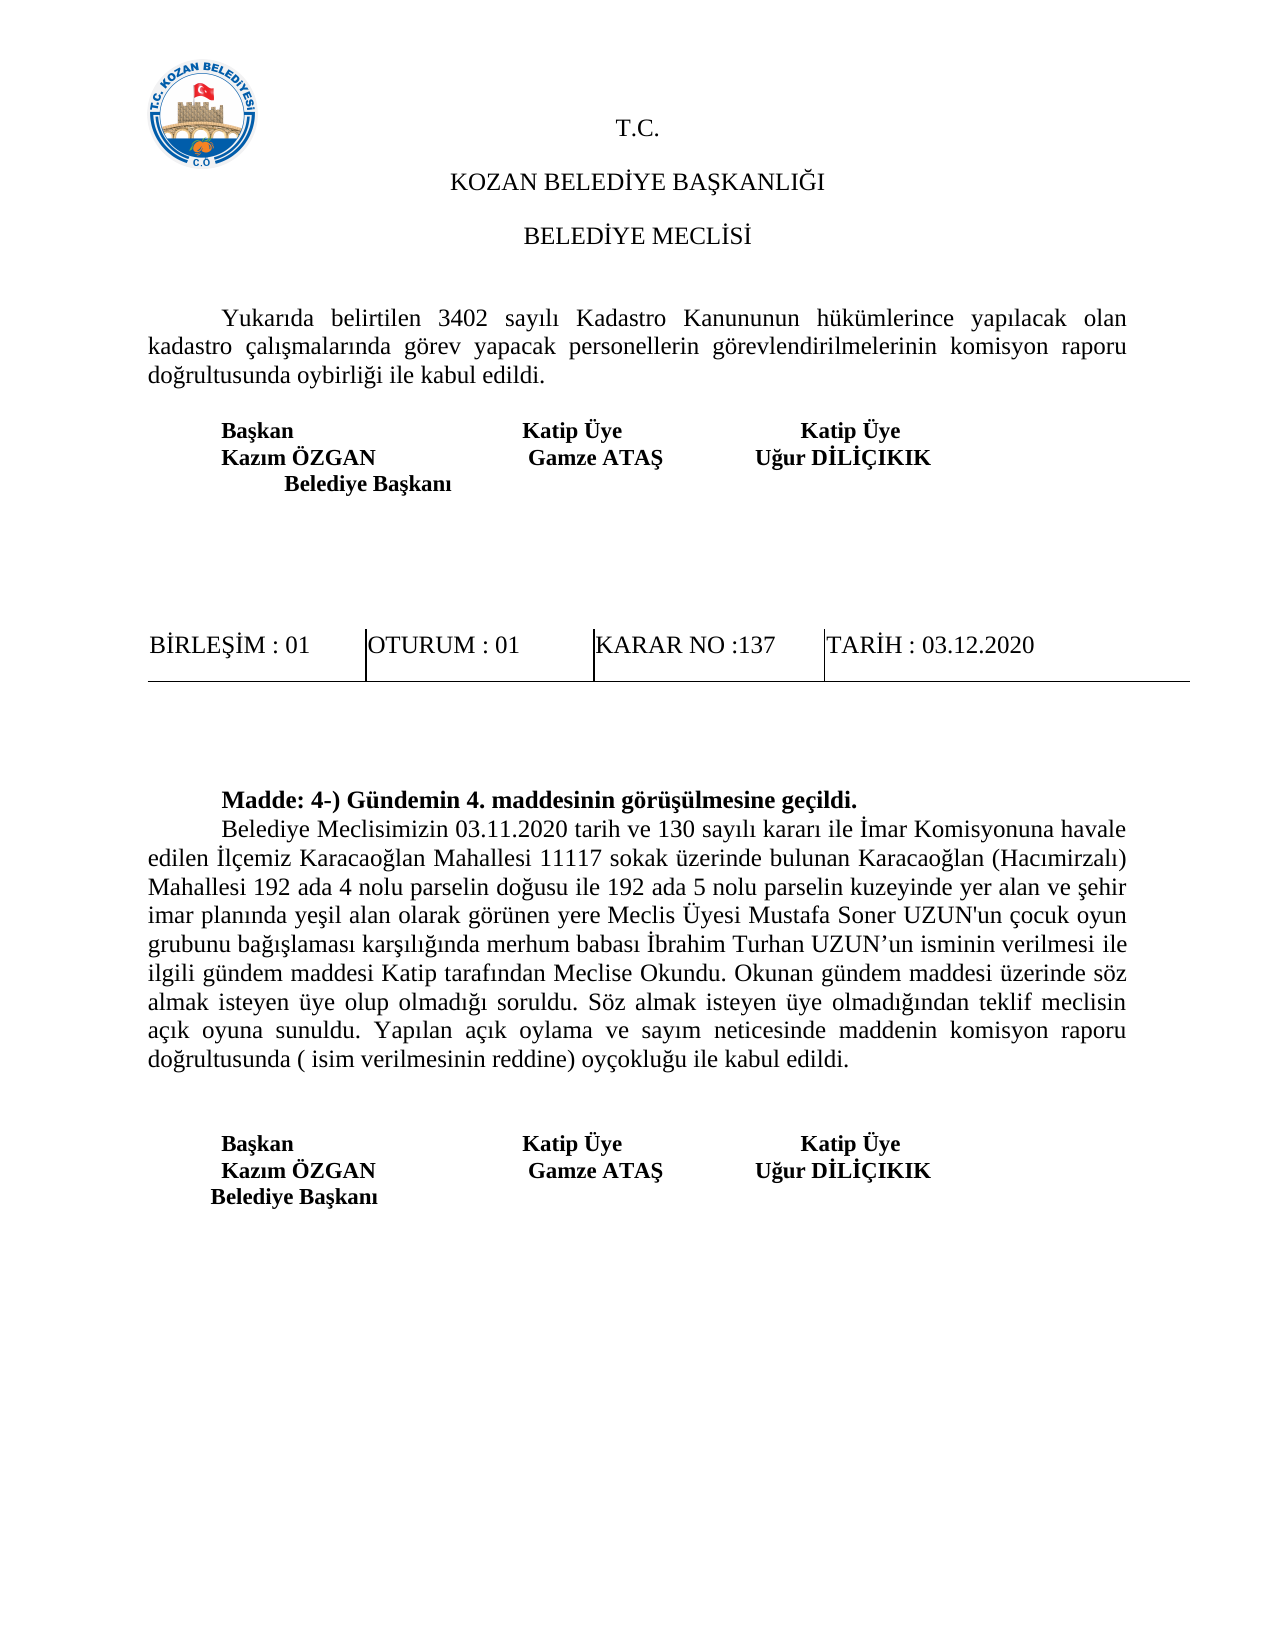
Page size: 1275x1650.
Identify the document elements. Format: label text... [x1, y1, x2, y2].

text Kazım ÖZGAN Gamze ATAŞ Uğur DİLİÇIKIK [148, 1157, 1127, 1183]
picture [147, 59, 258, 172]
text Yukarıda belirtilen 3402 sayılı Kadastro Kanununun hükümlerince yapılacak olan kadastro çalışmalarında görev yapacak personellerin görevlendirilmelerinin komisyon raporu doğrultusunda oybirliği ile kabul edildi. [148, 303, 1127, 389]
text Madde: 4-) Gündemin 4. maddesinin görüşülmesine geçildi. [151, 785, 1127, 814]
table_header TARİH : 03.12.2020 [825, 629, 1190, 681]
text Başkan Katip Üye Katip Üye [148, 418, 1127, 444]
table_header KARAR NO :137 [595, 629, 824, 681]
table_header OTURUM : 01 [367, 629, 593, 681]
text Belediye Başkanı [148, 1183, 1127, 1209]
text Kazım ÖZGAN Gamze ATAŞ Uğur DİLİÇIKIK [148, 444, 1127, 470]
text Başkan Katip Üye Katip Üye [148, 1130, 1127, 1157]
text Belediye Başkanı [148, 470, 1127, 497]
text Belediye Meclisimizin 03.11.2020 tarih ve 130 sayılı kararı ile İmar Komisyonuna havale edilen İlçemiz Karacaoğlan Mahallesi 11117 sokak üzerinde bulunan Karacaoğlan (Hacımirzalı) Mahallesi 192 ada 4 nolu parselin doğusu ile 192 ada 5 nolu parselin kuzeyinde yer alan ve şehir imar planında yeşil alan olarak görünen yere Meclis Üyesi Mustafa Soner UZUN'un çocuk oyun grubunu bağışlaması karşılığında merhum babası İbrahim Turhan UZUN’un isminin verilmesi ile ilgili gündem maddesi Katip tarafından Meclise Okundu. Okunan gündem maddesi üzerinde söz almak isteyen üye olup olmadığı soruldu. Söz almak isteyen üye olmadığından teklif meclisin açık oyuna sunuldu. Yapılan açık oylama ve sayım neticesinde maddenin komisyon raporu doğrultusunda ( isim verilmesinin reddine) oyçokluğu ile kabul edildi. [148, 814, 1127, 1073]
table_header BİRLEŞİM : 01 [148, 629, 365, 681]
